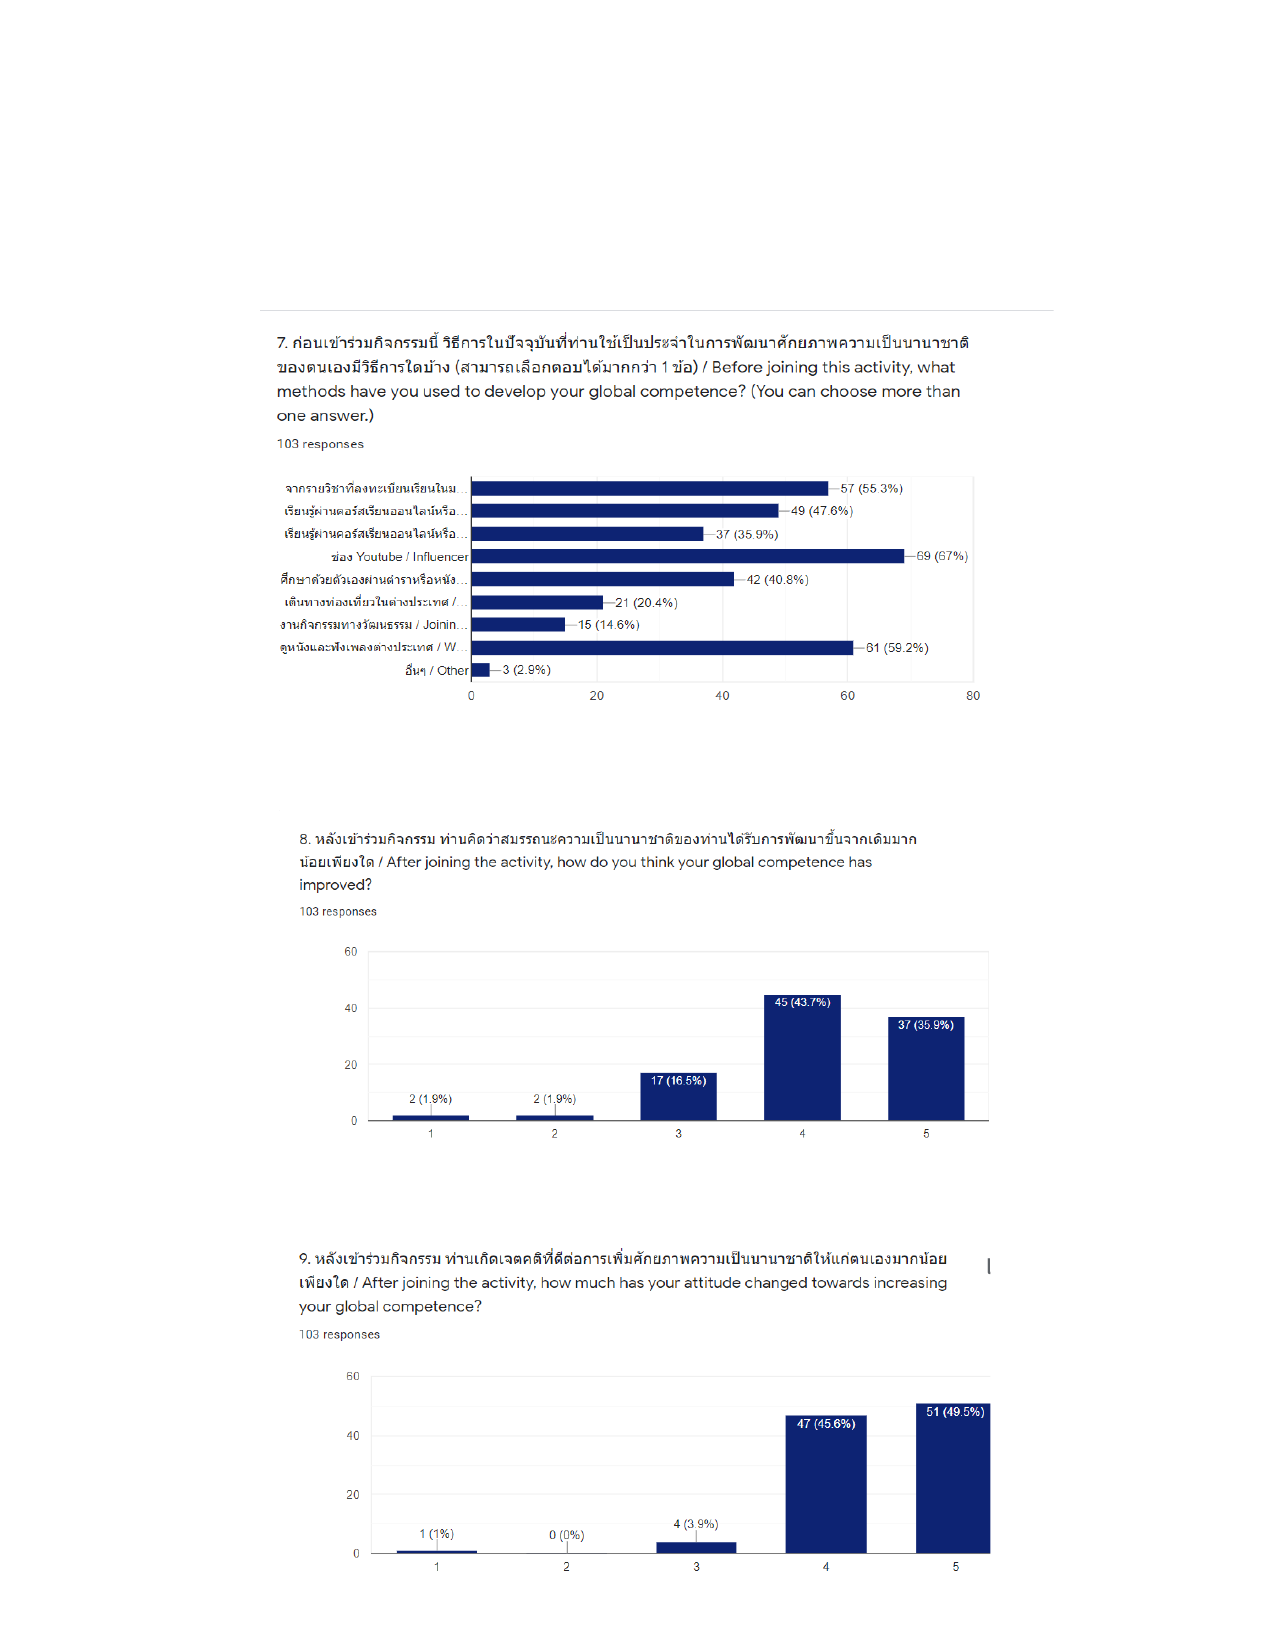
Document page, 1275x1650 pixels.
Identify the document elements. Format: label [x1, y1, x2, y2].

picture [284, 1244, 991, 1614]
picture [279, 810, 996, 1159]
picture [260, 310, 1054, 734]
